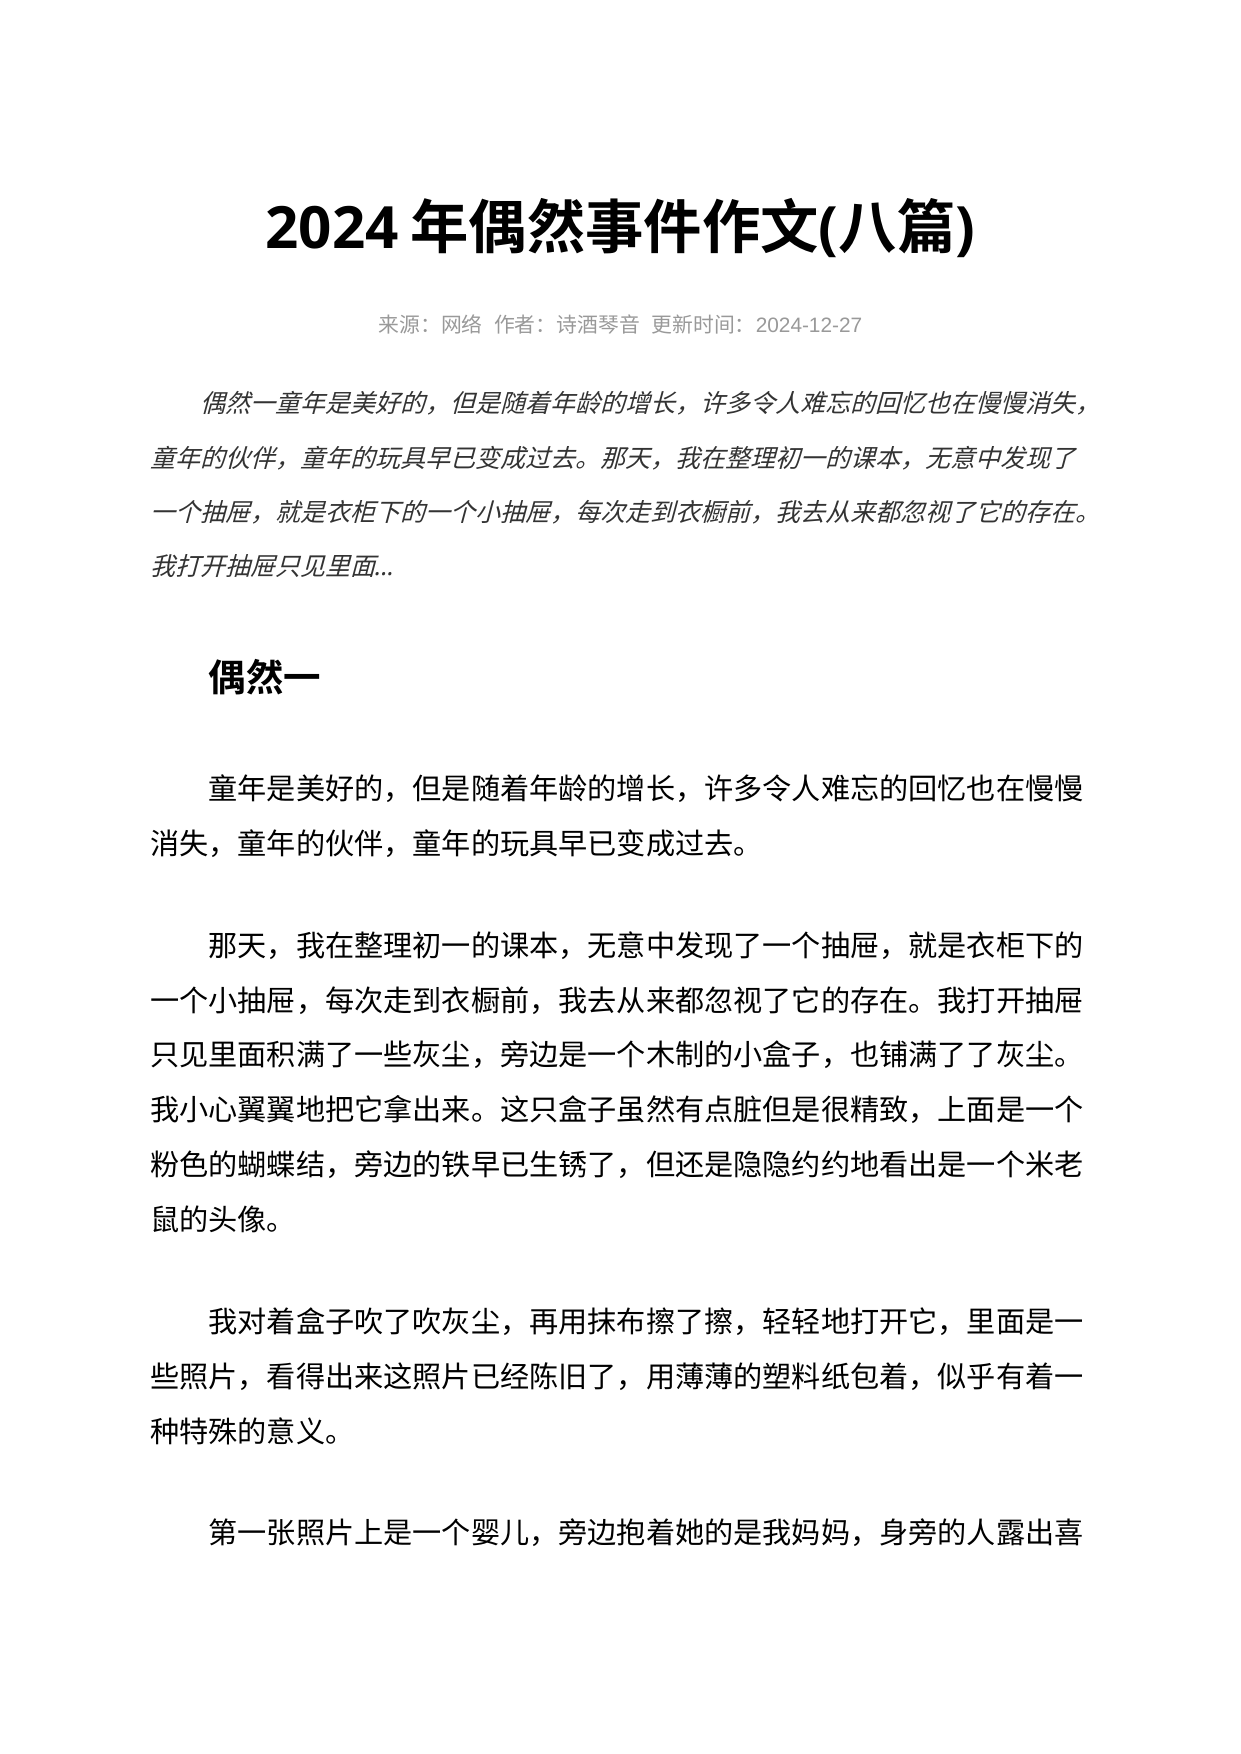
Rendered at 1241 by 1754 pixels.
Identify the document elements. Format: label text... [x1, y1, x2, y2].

text 我对着盒子吹了吹灰尘，再用抹布擦了擦，轻轻地打开它，里面是一些照片，看得出来这照片已经陈旧了，用薄薄的塑料纸包着，似乎有着一种特殊的意义。 [150, 1298, 1090, 1451]
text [150, 1510, 1090, 1552]
text 童年是美好的，但是随着年龄的增长，许多令人难忘的回忆也在慢慢消失，童年的伙伴，童年的玩具早已变成过去。 [150, 766, 1090, 863]
text 来源：网络 作者：诗酒琴音 更新时间：2024-12-27 [150, 313, 1090, 337]
text 偶然一 [150, 648, 1090, 702]
text 偶然一童年是美好的，但是随着年龄的增长，许多令人难忘的回忆也在慢慢消失，童年的伙伴，童年的玩具早已变成过去。那天，我在整理初一的课本，无意中发现了一个抽屉，就是衣柜下的一个小抽屉，每次走到衣橱前，我去从来都忽视了它的存在。我打开抽屉只见里面... [150, 384, 1090, 583]
text 那天，我在整理初一的课本，无意中发现了一个抽屉，就是衣柜下的一个小抽屉，每次走到衣橱前，我去从来都忽视了它的存在。我打开抽屉只见里面积满了一些灰尘，旁边是一个木制的小盒子，也铺满了了灰尘。我小心翼翼地把它拿出来。这只盒子虽然有点脏但是很精致，上面是一个粉色的蝴蝶结，旁边的铁早已生锈了，但还是隐隐约约地看出是一个米老鼠的头像。 [150, 922, 1090, 1239]
subtitle 2024年偶然事件作文(八篇) [150, 181, 1090, 266]
